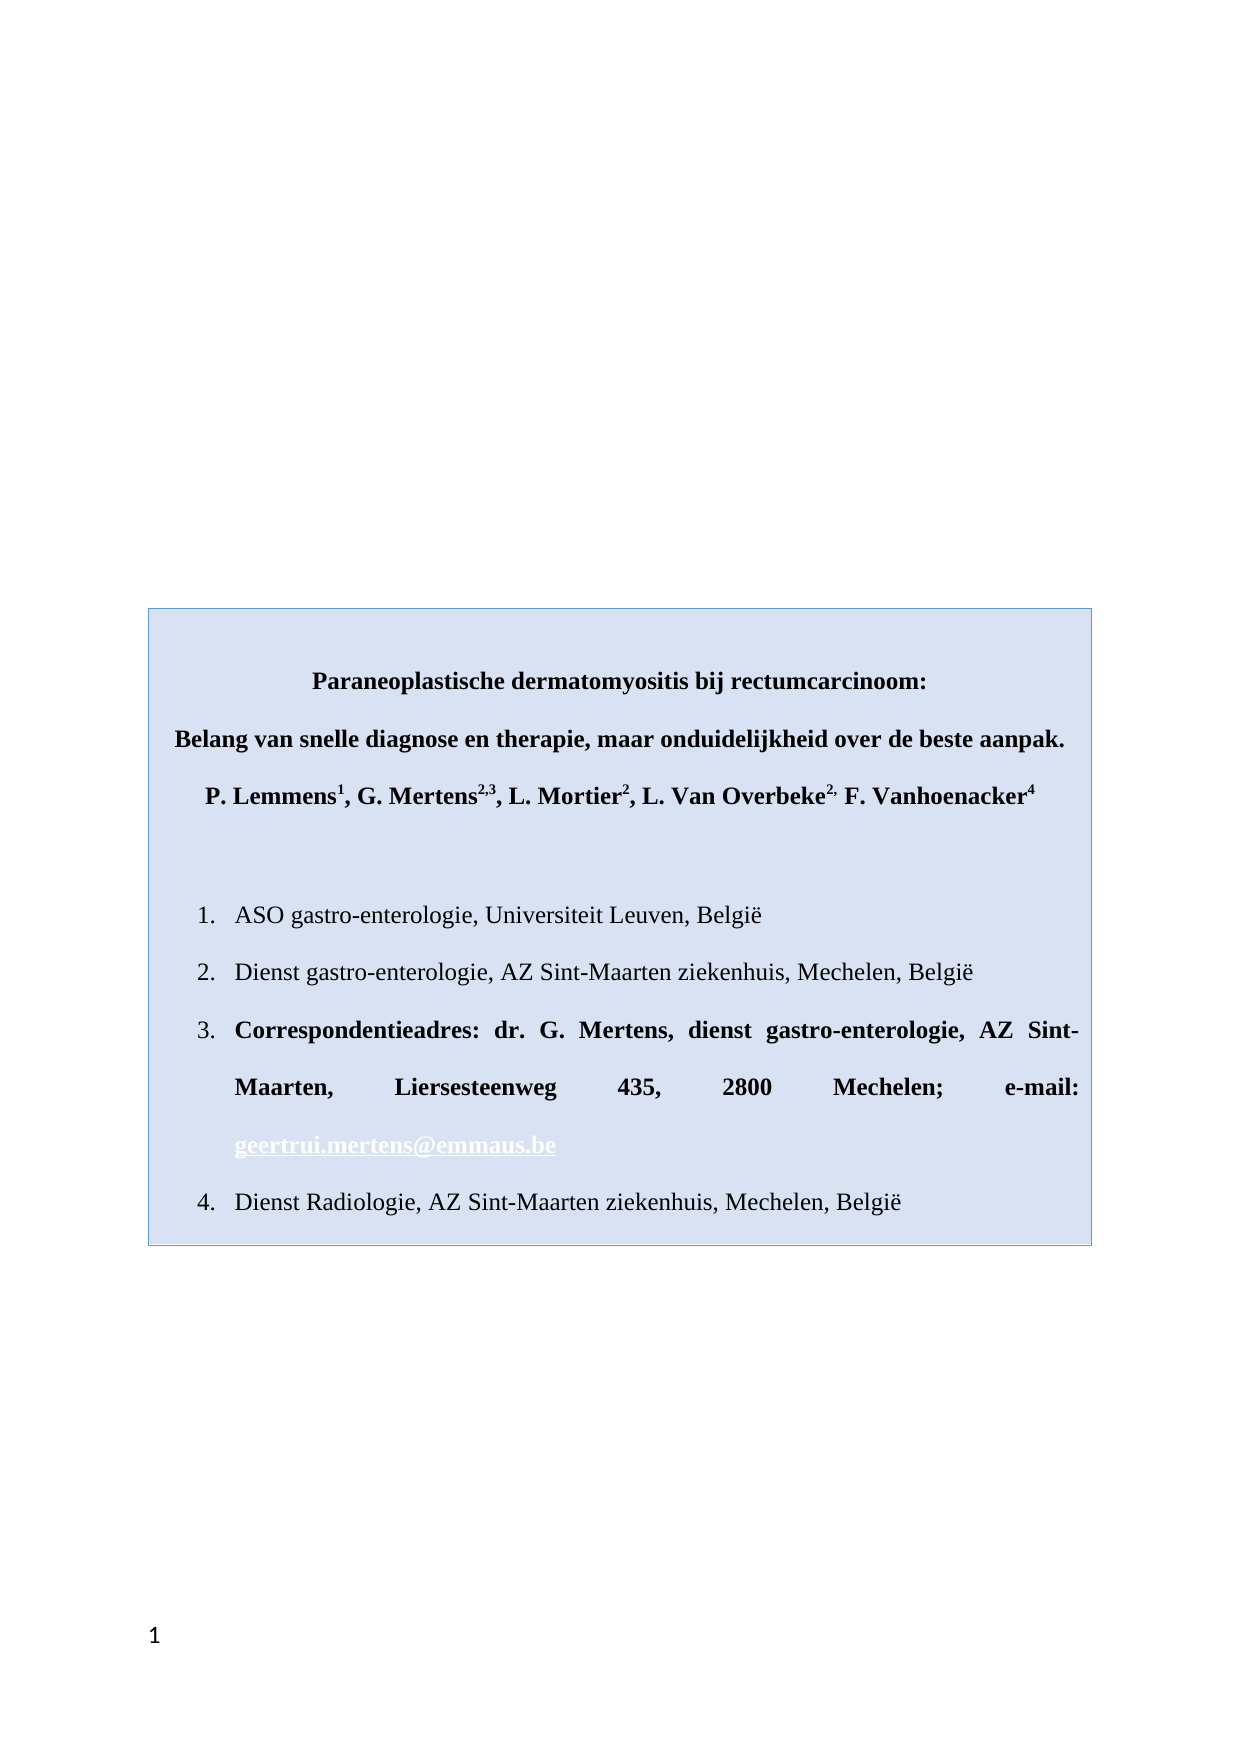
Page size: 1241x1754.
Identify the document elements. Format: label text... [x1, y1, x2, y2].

table_header Paraneoplastische dermatomyositis bij rectumcarcinoom: Belang van snelle diagnose en therapie, maar onduidelijkheid over de beste aanpak. P. Lemmens1, G. Mertens2,3, L. Mortier2, L. Van Overbeke2, F. Vanhoenacker4 ASO gastro-enterologie, Universiteit Leuven, België Dienst gastro-enterologie, AZ Sint-Maarten ziekenhuis, Mechelen, België Correspondentieadres: dr. G. Mertens, dienst gastro-enterologie, AZ Sint-Maarten, Liersesteenweg 435, 2800 Mechelen; e-mail: geertrui.mertens@emmaus.be Dienst Radiologie, AZ Sint-Maarten ziekenhuis, Mechelen, België [149, 609, 1091, 1244]
